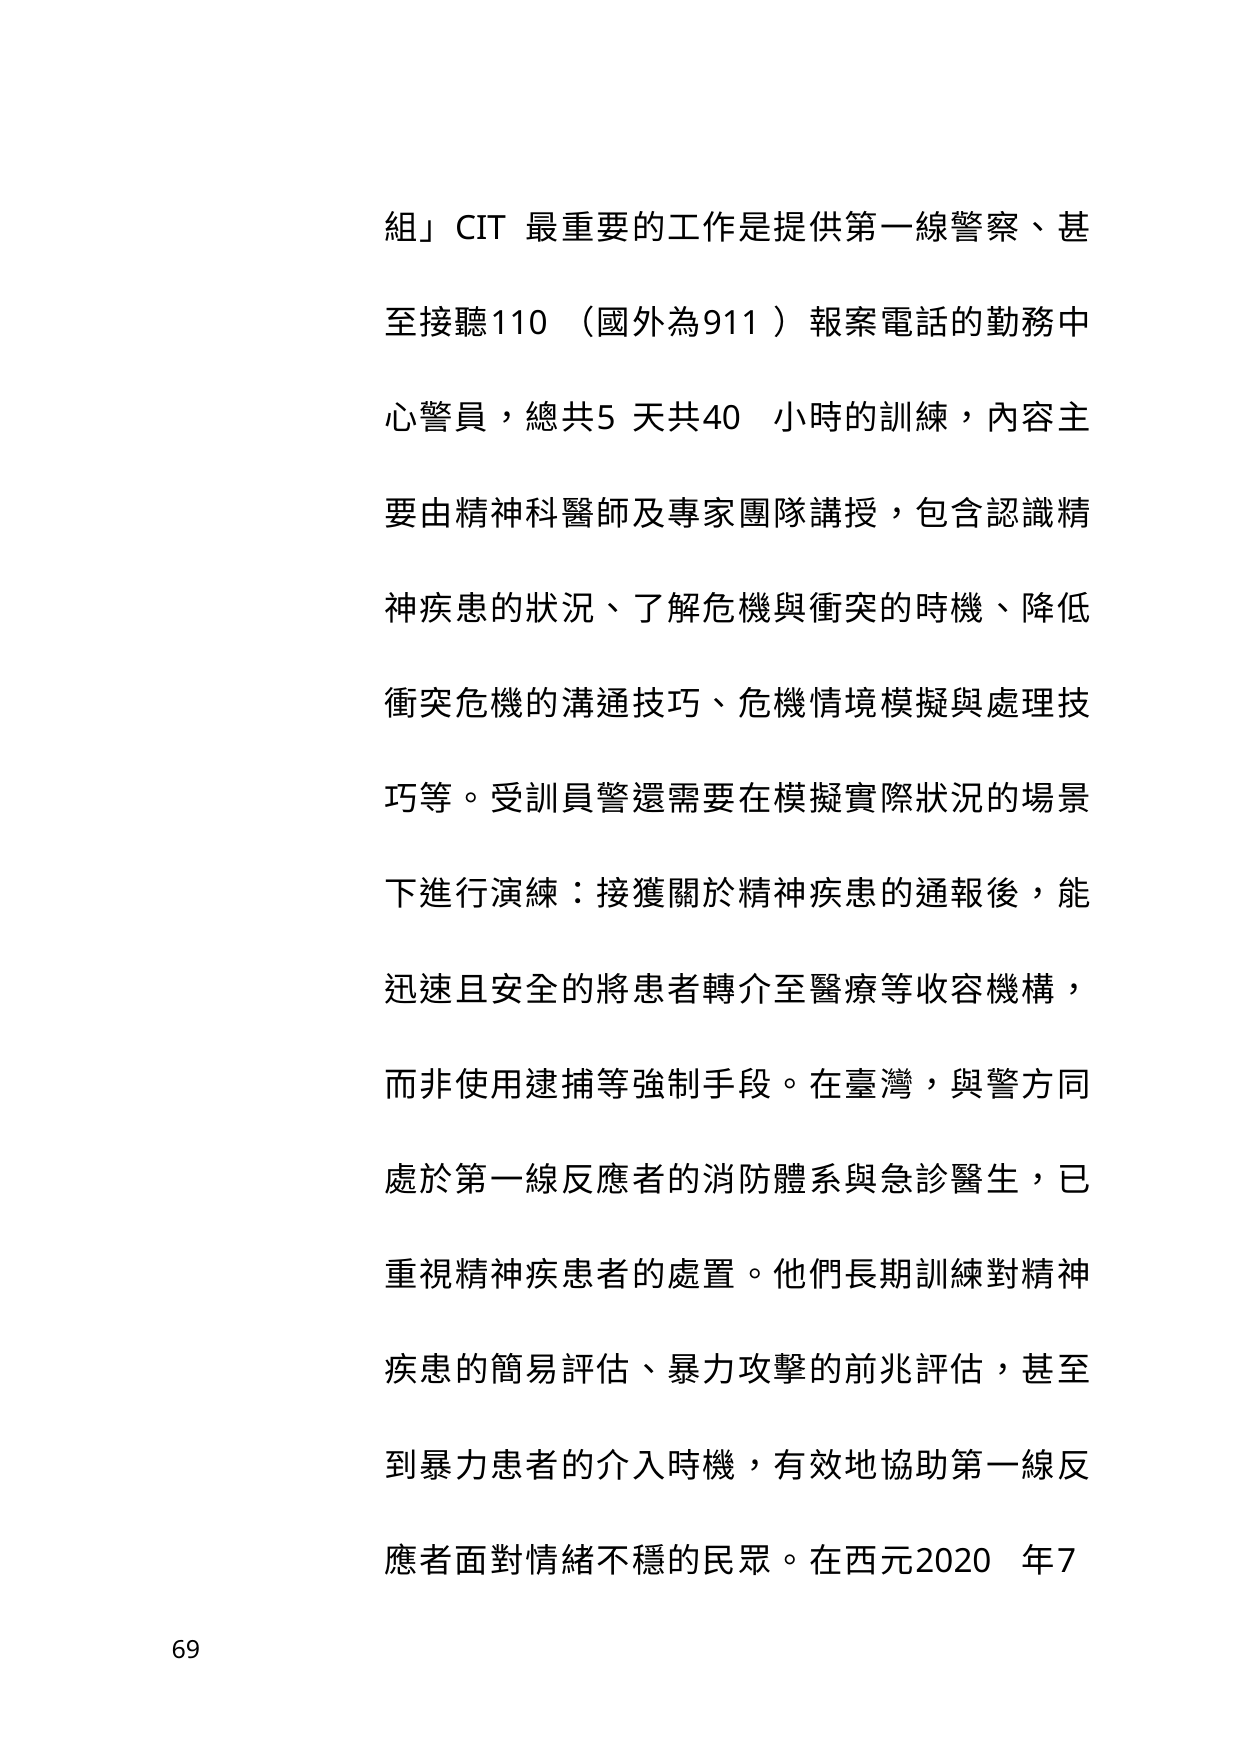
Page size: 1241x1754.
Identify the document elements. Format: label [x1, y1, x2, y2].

subtitle [296, 177, 1092, 1605]
